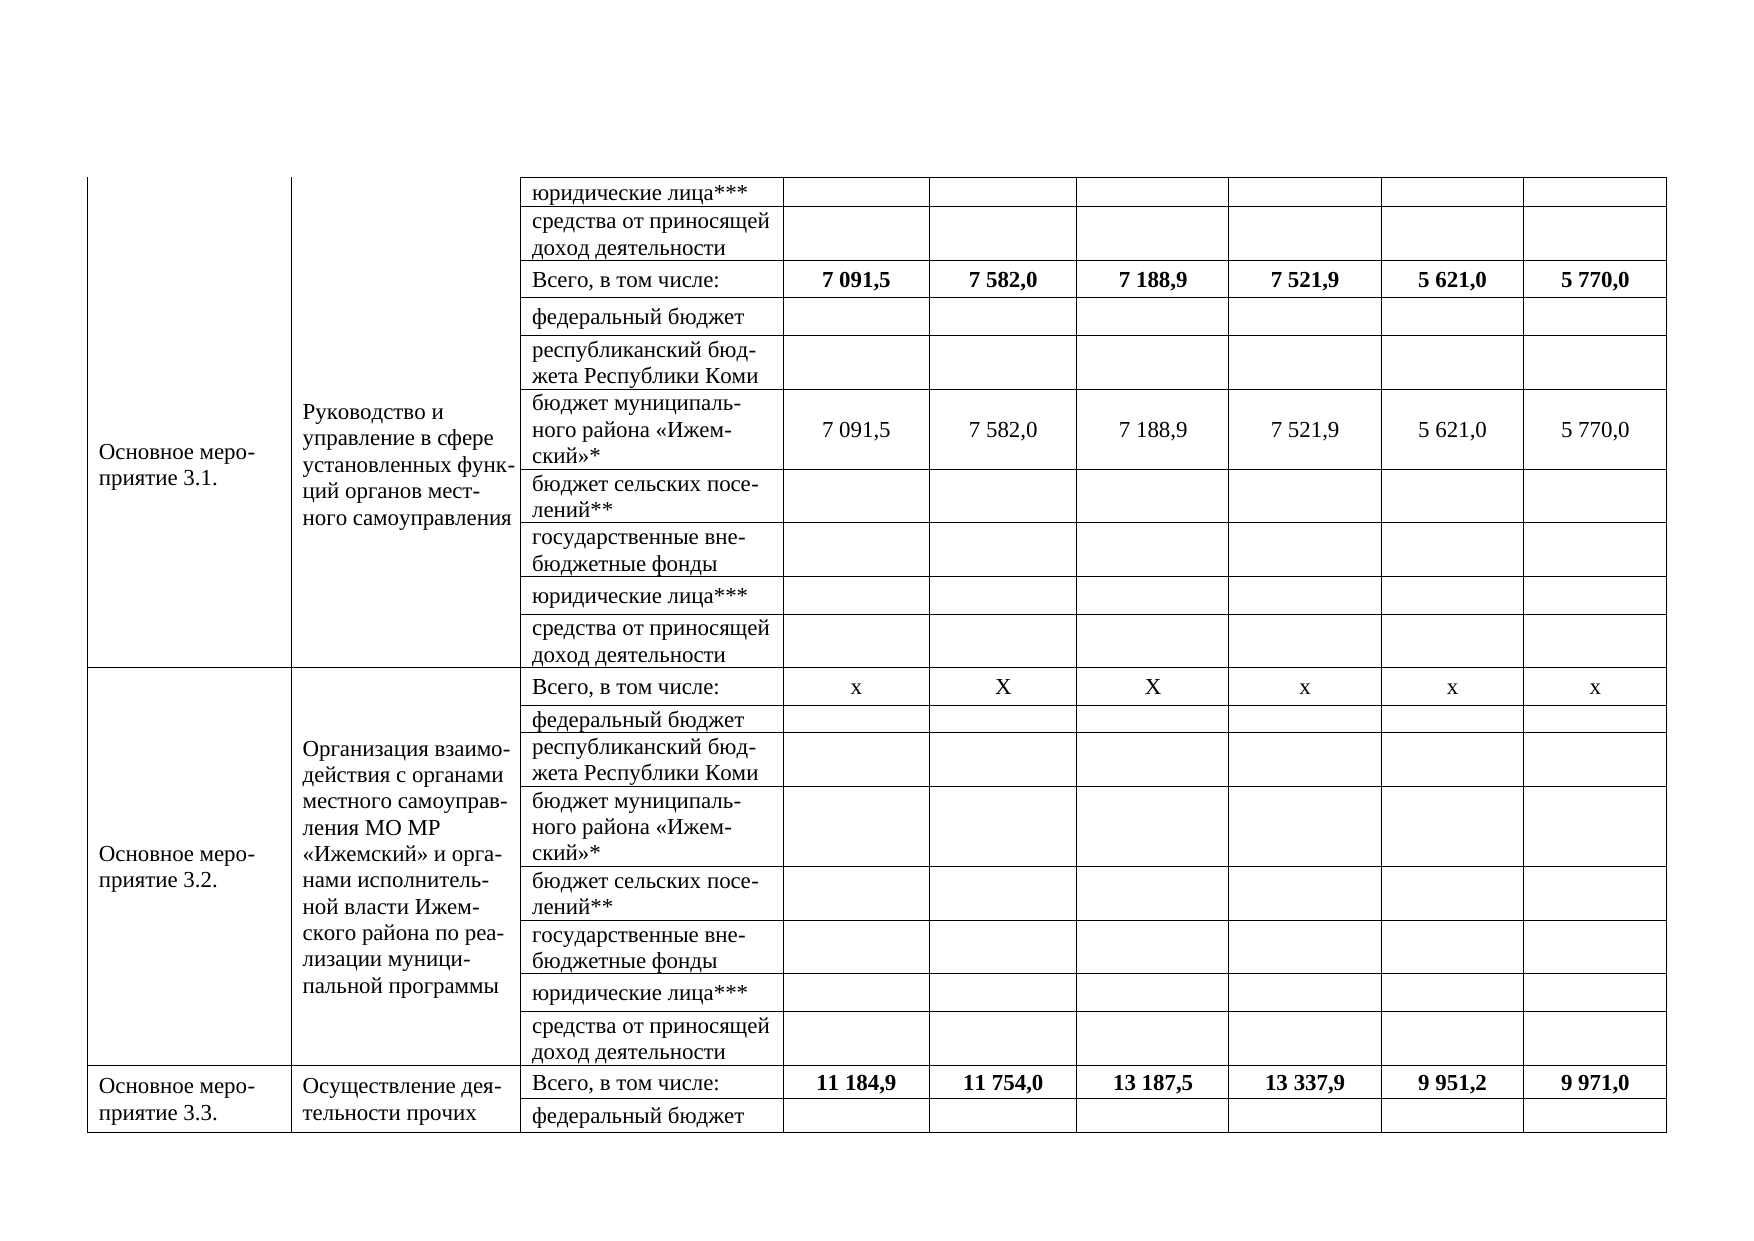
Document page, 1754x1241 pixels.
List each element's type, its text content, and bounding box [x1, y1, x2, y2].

table_cell [1524, 577, 1666, 613]
table_cell [930, 615, 1076, 667]
table_cell [1524, 615, 1666, 667]
table_cell х [1382, 668, 1523, 704]
table_cell государственные внебюджетные фонды [521, 921, 783, 973]
table_cell юридические лица*** [521, 178, 783, 206]
table_cell [1229, 615, 1381, 667]
table_cell 7 582,0 [930, 390, 1076, 468]
table_cell [1382, 298, 1523, 335]
table_cell [1229, 178, 1381, 206]
table_cell [930, 1099, 1076, 1132]
table_cell [1524, 207, 1666, 260]
table_cell [1077, 706, 1228, 732]
table_cell 7 582,0 [930, 261, 1076, 297]
table_cell федеральный бюджет [521, 1099, 783, 1132]
table_cell [784, 470, 929, 522]
table_cell [930, 787, 1076, 866]
table_cell [1524, 921, 1666, 973]
table_cell [1524, 974, 1666, 1011]
table_cell [1229, 336, 1381, 388]
table_cell [784, 615, 929, 667]
table_cell [1077, 1099, 1228, 1132]
table_cell [784, 706, 929, 732]
table_cell [1229, 577, 1381, 613]
table_cell [1382, 577, 1523, 613]
table_cell Руководство и управление в сфере установленных функций органов местного самоуправления [292, 260, 520, 667]
table_cell [930, 706, 1076, 732]
table_cell [784, 974, 929, 1011]
table_cell [1229, 523, 1381, 576]
table_cell [1382, 470, 1523, 522]
table_cell [1524, 178, 1666, 206]
table_cell [1524, 523, 1666, 576]
table_cell [930, 867, 1076, 919]
table_cell [1229, 470, 1381, 522]
table_cell [1077, 974, 1228, 1011]
table_cell 13 337,9 [1229, 1066, 1381, 1098]
table_cell [1229, 1099, 1381, 1132]
table_cell средства от приносящей доход деятельности [521, 615, 783, 667]
table_cell [1077, 1012, 1228, 1064]
table_cell [1382, 178, 1523, 206]
table_cell [784, 298, 929, 335]
table_cell [1077, 867, 1228, 919]
table_cell [1077, 298, 1228, 335]
table_cell [1077, 523, 1228, 576]
table_cell [1077, 178, 1228, 206]
table_cell Осуществление деятельности прочих учреждений [292, 1066, 520, 1132]
table_cell бюджет муниципального района «Ижемский»* [521, 787, 783, 866]
table_cell 7 091,5 [784, 261, 929, 297]
table_cell юридические лица*** [521, 577, 783, 613]
table_cell [1229, 298, 1381, 335]
table_cell [784, 787, 929, 866]
table_cell государственные внебюджетные фонды [521, 523, 783, 576]
table_cell [930, 577, 1076, 613]
table_cell 7 188,9 [1077, 390, 1228, 468]
table_cell 9 971,0 [1524, 1066, 1666, 1098]
table_cell [1382, 1012, 1523, 1064]
table_cell [1077, 336, 1228, 388]
table_cell [930, 207, 1076, 260]
table_cell 13 187,5 [1077, 1066, 1228, 1098]
table_cell [930, 974, 1076, 1011]
table_cell 5 770,0 [1524, 261, 1666, 297]
table_cell [784, 921, 929, 973]
table_cell Всего, в том числе: [521, 668, 783, 704]
table_cell [1382, 733, 1523, 786]
table_cell [784, 577, 929, 613]
table_cell [1229, 974, 1381, 1011]
table_cell средства от приносящей доход деятельности [521, 207, 783, 260]
table_cell федеральный бюджет [521, 706, 783, 732]
table_cell [930, 336, 1076, 388]
table_cell [1229, 787, 1381, 866]
table_cell 11 184,9 [784, 1066, 929, 1098]
table_cell х [1229, 668, 1381, 704]
table_cell [1077, 470, 1228, 522]
table_cell 7 521,9 [1229, 390, 1381, 468]
table_cell [930, 1012, 1076, 1064]
table_cell [784, 207, 929, 260]
table_cell [1382, 207, 1523, 260]
table_cell х [784, 668, 929, 704]
table_cell [930, 470, 1076, 522]
table_cell [1229, 706, 1381, 732]
table_cell [784, 336, 929, 388]
table_cell [1077, 921, 1228, 973]
table_cell юридические лица*** [521, 974, 783, 1011]
table_cell [1524, 298, 1666, 335]
table_cell [930, 178, 1076, 206]
table_cell [1524, 336, 1666, 388]
table_cell [1229, 921, 1381, 973]
table_cell [1524, 706, 1666, 732]
table_cell х [1524, 668, 1666, 704]
table_cell Х [1077, 668, 1228, 704]
table_cell 7 521,9 [1229, 261, 1381, 297]
table_cell [1077, 577, 1228, 613]
table_cell республиканский бюджета Республики Коми [521, 733, 783, 786]
table_cell [1382, 336, 1523, 388]
table_cell Основное мероприятие 3.3. [88, 1066, 291, 1132]
table_cell [930, 298, 1076, 335]
table_cell [1524, 787, 1666, 866]
table_cell Основное мероприятие 3.2. [88, 668, 291, 1064]
table_cell федеральный бюджет [521, 298, 783, 335]
table_cell [784, 178, 929, 206]
table_cell [1382, 706, 1523, 732]
table_cell [1524, 733, 1666, 786]
table_cell [1382, 921, 1523, 973]
table_cell 5 621,0 [1382, 261, 1523, 297]
table_cell [784, 523, 929, 576]
table_cell Х [930, 668, 1076, 704]
table_cell [784, 867, 929, 919]
table_cell республиканский бюджета Республики Коми [521, 336, 783, 388]
table_cell [1382, 615, 1523, 667]
table_cell 5 621,0 [1382, 390, 1523, 468]
table_cell [1524, 470, 1666, 522]
table_cell [1524, 1012, 1666, 1064]
table_cell [930, 523, 1076, 576]
table_cell Всего, в том числе: [521, 261, 783, 297]
table_cell [1524, 867, 1666, 919]
table_cell [1382, 523, 1523, 576]
table_cell [1524, 1099, 1666, 1132]
table_cell [1229, 733, 1381, 786]
table_cell [1077, 207, 1228, 260]
table_cell 9 951,2 [1382, 1066, 1523, 1098]
table_cell [784, 1012, 929, 1064]
table_cell [930, 921, 1076, 973]
table_cell [1229, 1012, 1381, 1064]
table_cell [1382, 1099, 1523, 1132]
table_cell [1382, 867, 1523, 919]
table_cell [1229, 207, 1381, 260]
table_cell 11 754,0 [930, 1066, 1076, 1098]
table_cell бюджет сельских поселений** [521, 867, 783, 919]
table_cell [1382, 974, 1523, 1011]
table_cell средства от приносящей доход деятельности [521, 1012, 783, 1064]
table_cell [784, 733, 929, 786]
table_cell [1077, 615, 1228, 667]
table_cell 7 188,9 [1077, 261, 1228, 297]
table_cell Всего, в том числе: [521, 1066, 783, 1098]
table_cell [1229, 867, 1381, 919]
table_cell 5 770,0 [1524, 390, 1666, 468]
table_cell Организация взаимодействия с органами местного самоуправления МО МР «Ижемский» и органами исполнительной власти Ижемского района по реализации муниципальной программы [292, 668, 520, 1064]
table_cell бюджет муниципального района «Ижемский»* [521, 390, 783, 468]
table_cell Основное мероприятие 3.1. [88, 260, 291, 667]
table_cell [1077, 733, 1228, 786]
table_cell [1077, 787, 1228, 866]
table_cell [930, 733, 1076, 786]
table_cell [784, 1099, 929, 1132]
table_cell [1382, 787, 1523, 866]
table_cell 7 091,5 [784, 390, 929, 468]
table_cell бюджет сельских поселений** [521, 470, 783, 522]
